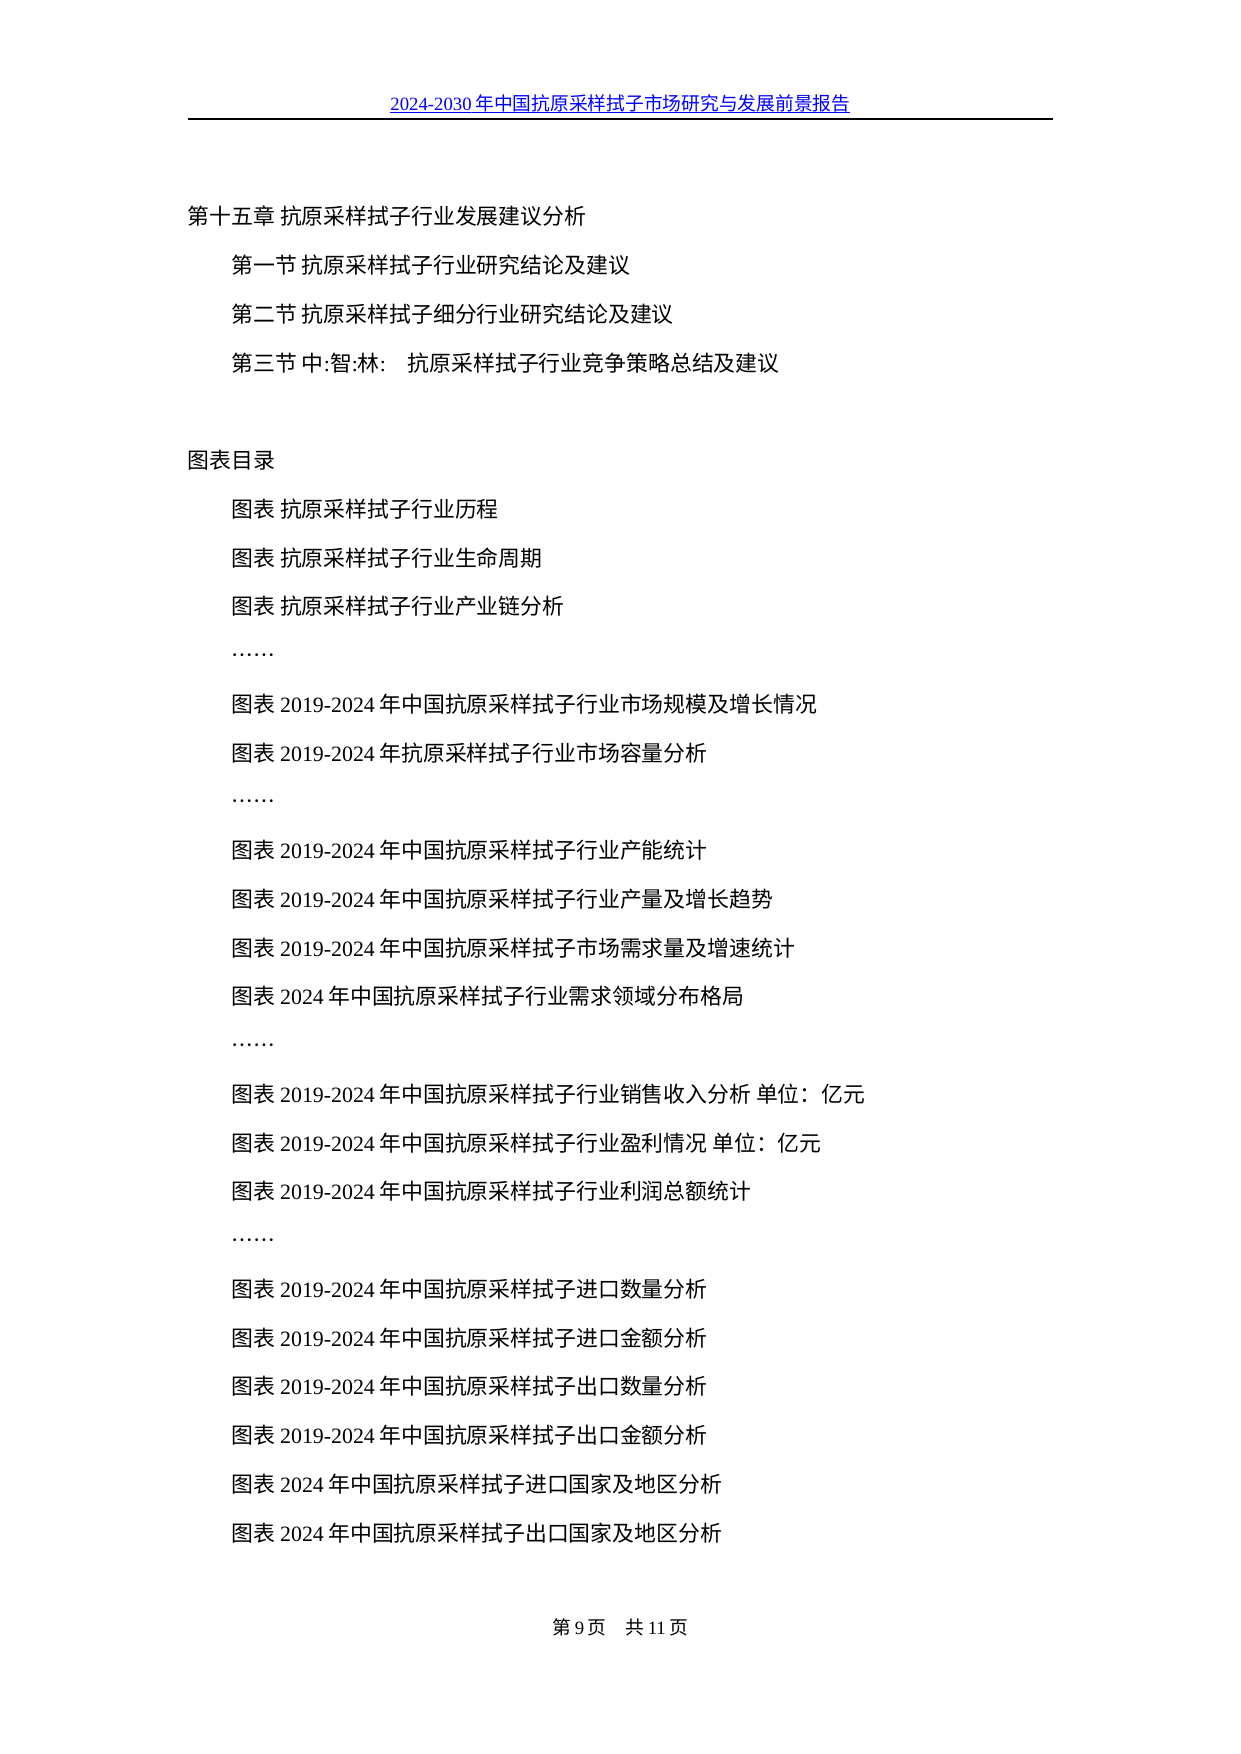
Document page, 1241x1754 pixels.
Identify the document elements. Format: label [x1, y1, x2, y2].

text [187, 150, 1053, 1548]
